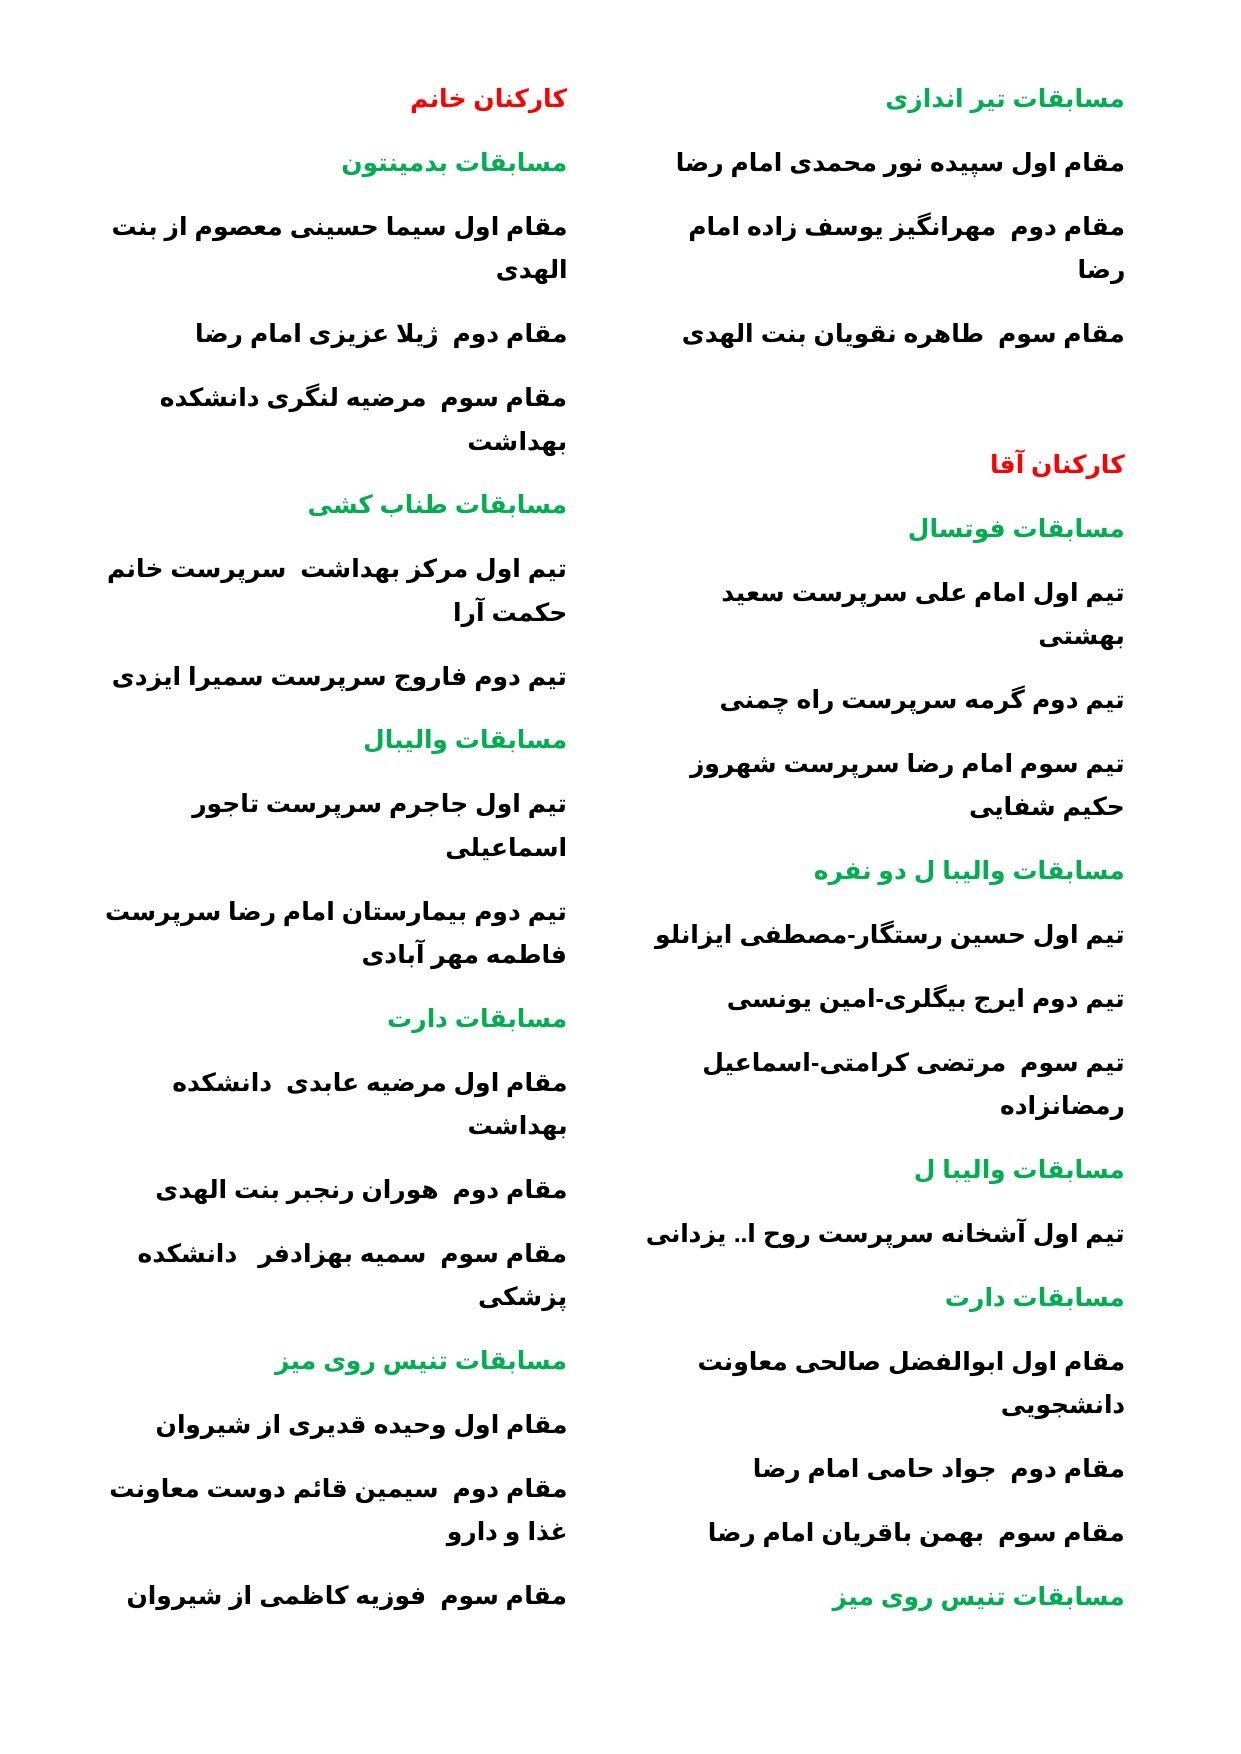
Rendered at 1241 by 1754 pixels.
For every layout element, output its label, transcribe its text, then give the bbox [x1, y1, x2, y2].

text تیم دوم ایرج بیگلری-امین یونسی [642, 984, 1125, 1013]
text مقام اول وحیده قدیری از شیروان [84, 1409, 567, 1438]
text مقام اول سپیده نور محمدی امام رضا [642, 148, 1125, 177]
text مقام سوم مرضیه لنگری دانشکده بهداشت [84, 383, 567, 455]
text کارکنان خانم [84, 84, 567, 113]
text تیم دوم گرمه سرپرست راه چمنی [642, 685, 1125, 714]
text تیم اول حسین رستگار-مصطفی ایزانلو [642, 920, 1125, 949]
text مقام اول ابوالفضل صالحی معاونت دانشجویی [642, 1347, 1125, 1419]
text مسابقات والیبا ل دو نفره [642, 856, 1125, 885]
text مقام دوم هوران رنجبر بنت الهدی [84, 1174, 567, 1203]
text تیم اول مرکز بهداشت سرپرست خانم حکمت آرا [84, 554, 567, 626]
text تیم اول آشخانه سرپرست روح ا.. یزدانی [642, 1219, 1125, 1248]
text مسابقات تنیس روی میز [642, 1582, 1125, 1611]
text کارکنان آقا [642, 450, 1138, 479]
text مقام دوم جواد حامی امام رضا [642, 1454, 1125, 1483]
text مقام دوم ژیلا عزیزی امام رضا [84, 319, 567, 348]
text مسابقات تنیس روی میز [84, 1346, 567, 1374]
text مسابقات تیر اندازی [642, 84, 1125, 113]
text مقام دوم سیمین قائم دوست معاونت غذا و دارو [84, 1473, 567, 1545]
text مسابقات بدمینتون [84, 148, 567, 177]
text تیم سوم مرتضی کرامتی-اسماعیل رمضانزاده [642, 1048, 1125, 1120]
text مسابقات فوتسال [642, 514, 1125, 543]
text تیم دوم فاروج سرپرست سمیرا ایزدی [84, 661, 567, 690]
text تیم اول امام علی سرپرست سعید بهشتی [642, 578, 1125, 650]
text مسابقات طناب کشی [84, 490, 567, 519]
text مسابقات دارت [642, 1283, 1125, 1312]
text تیم دوم بیمارستان امام رضا سرپرست فاطمه مهر آبادی [84, 896, 567, 968]
text مسابقات دارت [84, 1003, 567, 1032]
text مقام سوم طاهره نقویان بنت الهدی [642, 319, 1125, 348]
text مقام سوم بهمن باقریان امام رضا [642, 1518, 1125, 1547]
text تیم اول جاجرم سرپرست تاجور اسماعیلی [84, 789, 567, 861]
text مقام دوم مهرانگیز یوسف زاده امام رضا [642, 212, 1125, 284]
text تیم سوم امام رضا سرپرست شهروز حکیم شفایی [642, 749, 1125, 821]
text مقام سوم سمیه بهزادفر دانشکده پزشکی [84, 1238, 567, 1310]
text مسابقات والیبال [84, 725, 567, 754]
text مقام اول مرضیه عابدی دانشکده بهداشت [84, 1067, 567, 1139]
text مسابقات والیبا ل [642, 1155, 1125, 1184]
text مقام سوم فوزیه کاظمی از شیروان [84, 1581, 567, 1609]
text مقام اول سیما حسینی معصوم از بنت الهدی [84, 212, 567, 284]
